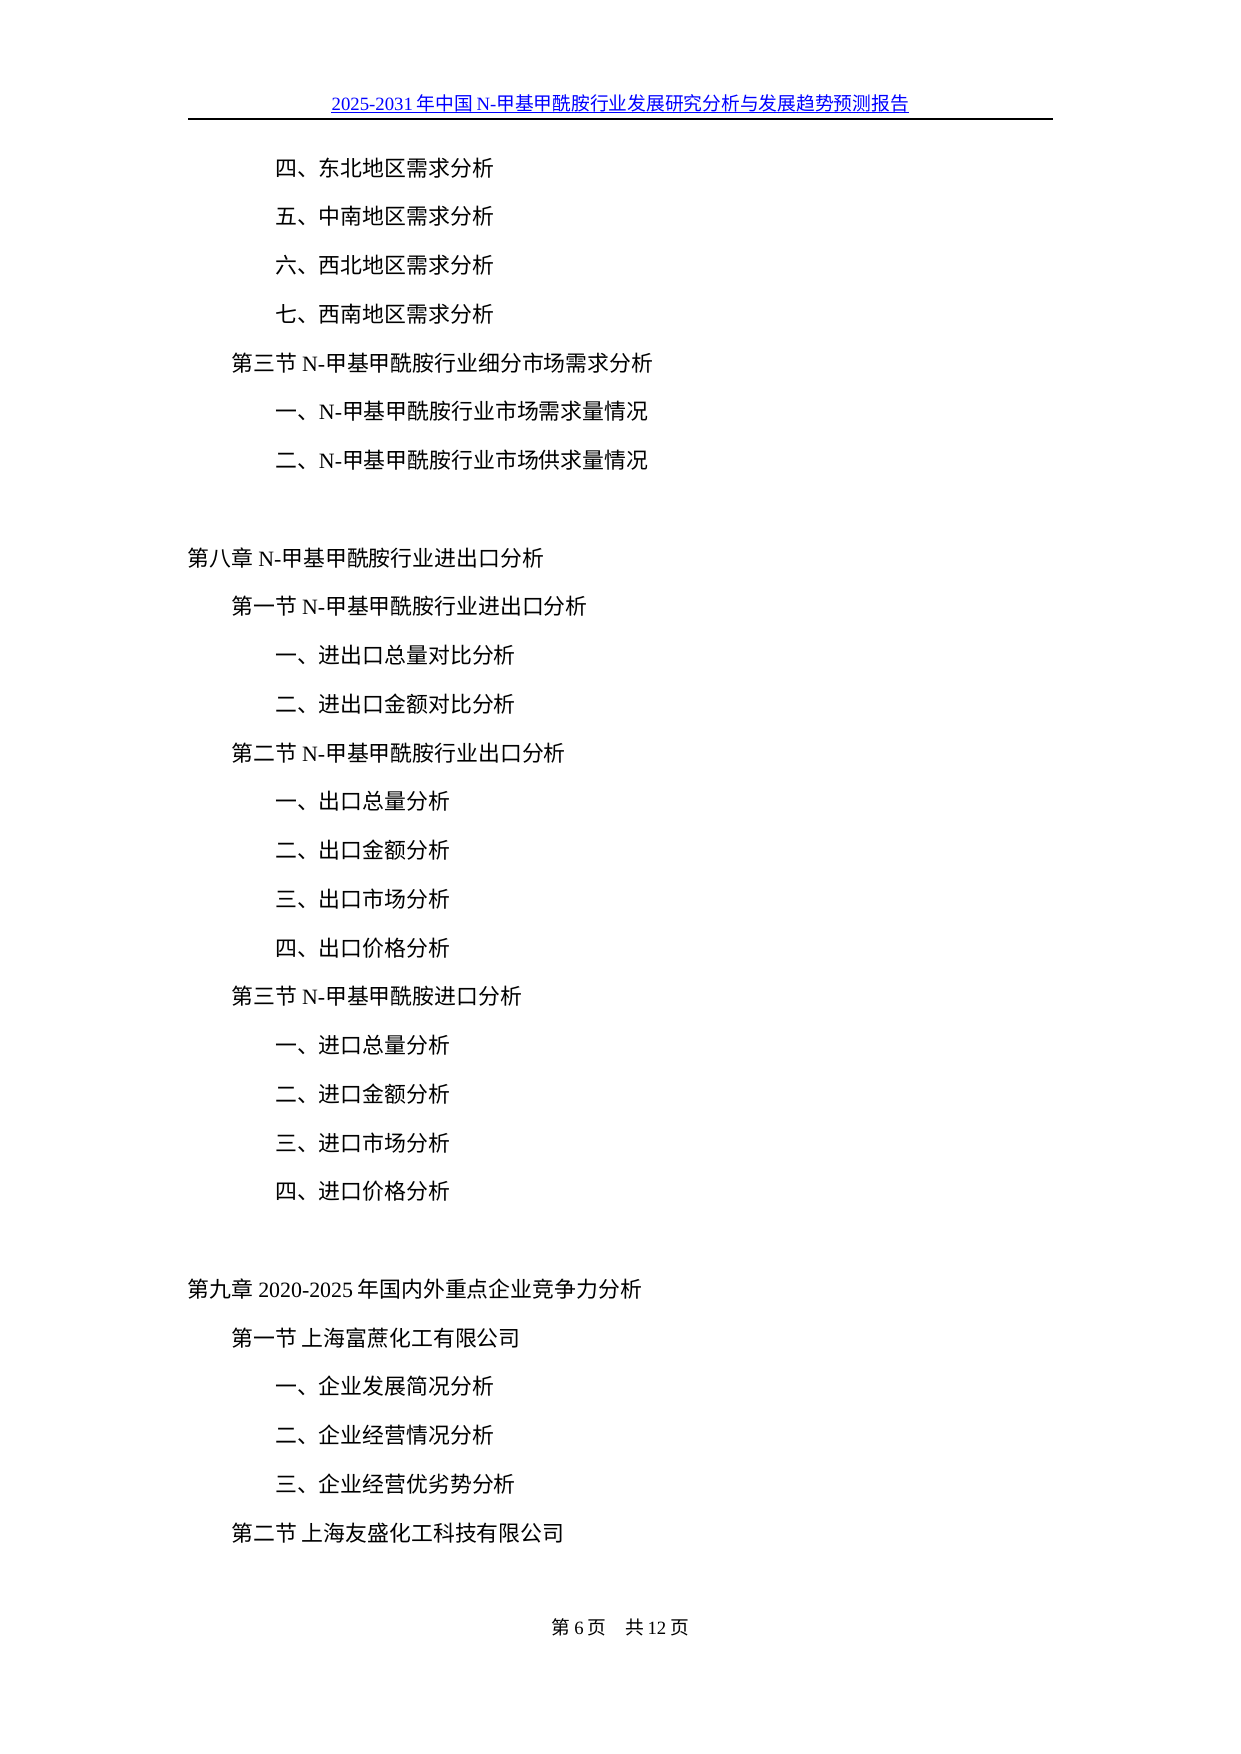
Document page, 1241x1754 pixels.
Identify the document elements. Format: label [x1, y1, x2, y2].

text [187, 150, 1053, 1548]
